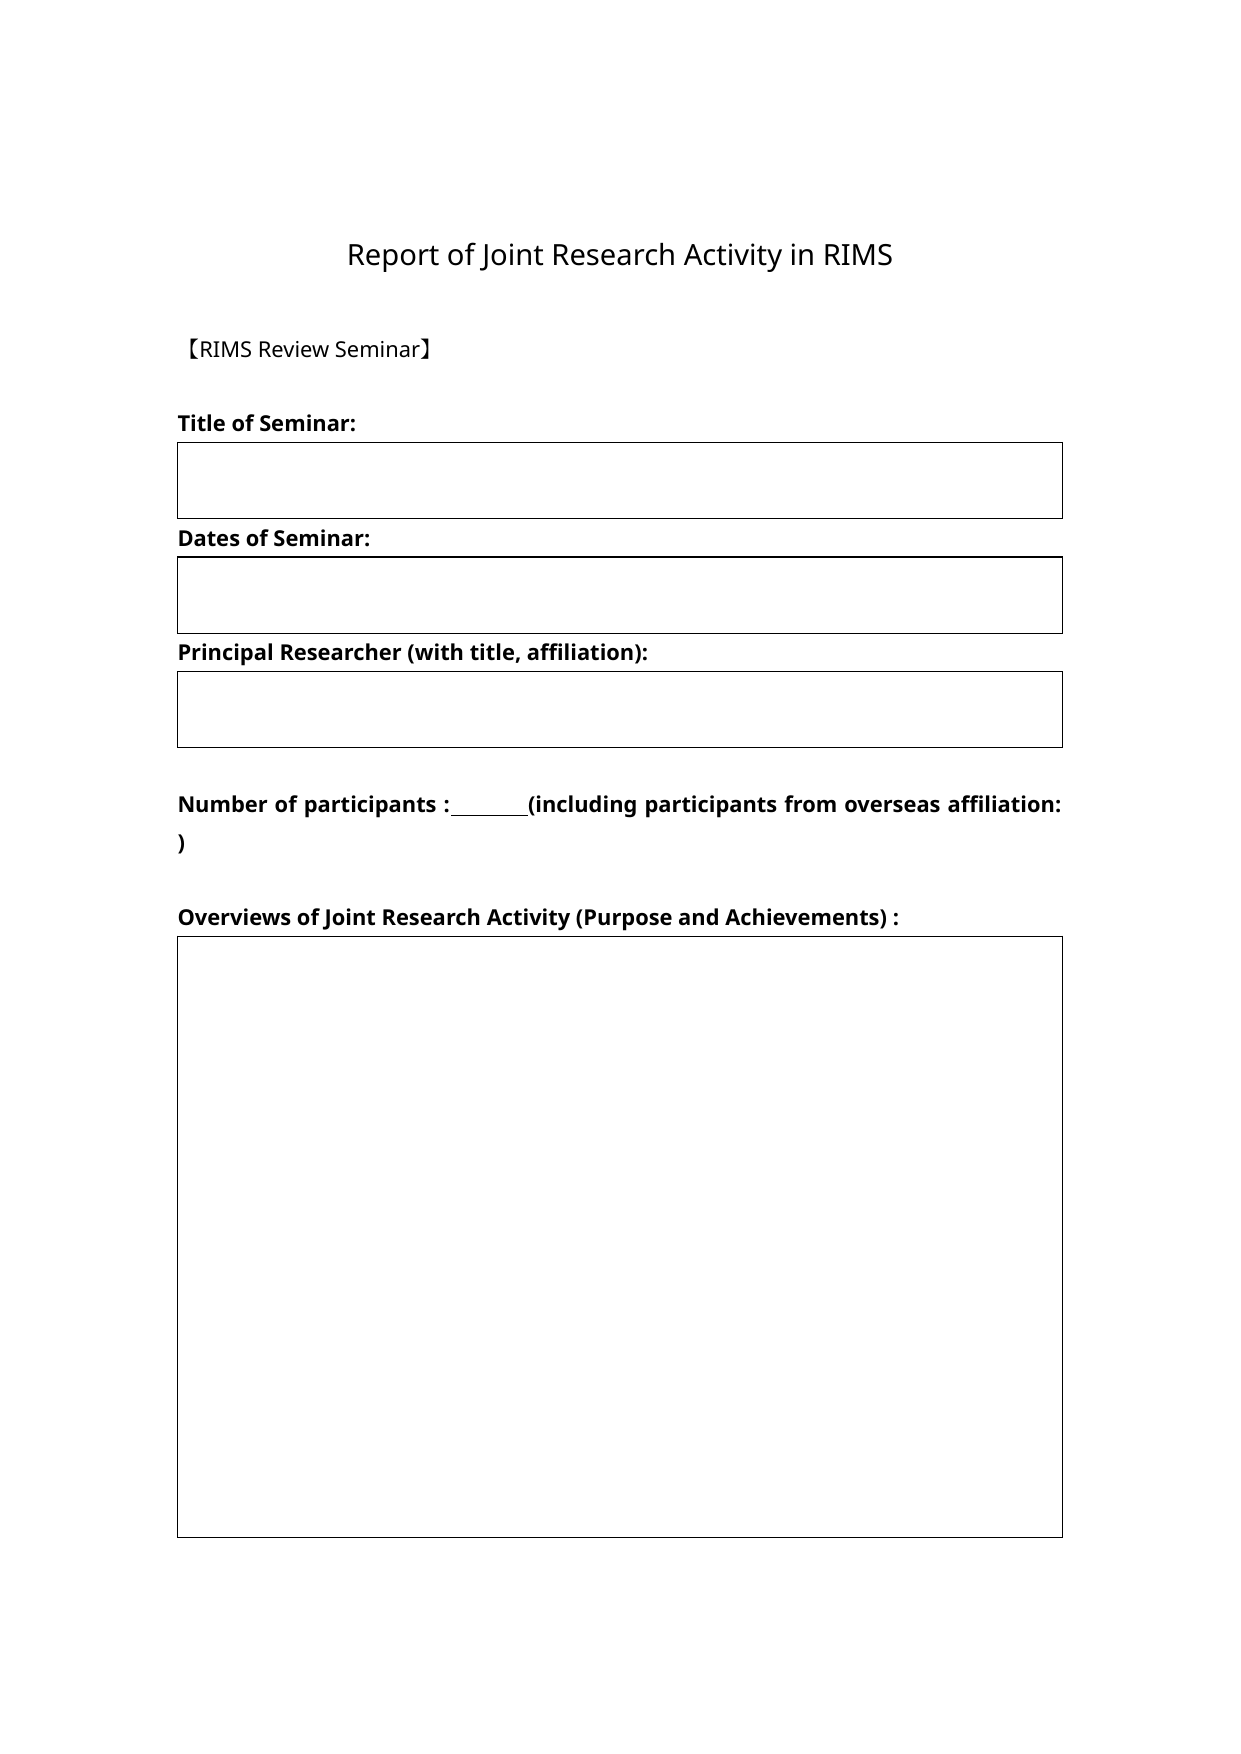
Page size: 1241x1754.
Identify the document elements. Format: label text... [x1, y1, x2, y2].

text Dates of Seminar: [177, 519, 1063, 556]
table_header [178, 937, 1062, 1537]
text 【RIMS Review Seminar】 [177, 329, 1063, 367]
text Principal Researcher (with title, affiliation): [177, 634, 1063, 671]
text Overviews of Joint Research Activity (Purpose and Achievements) : [177, 898, 1063, 936]
table_header [178, 558, 1062, 632]
text Title of Seminar: [177, 404, 1063, 442]
table_header [178, 672, 1062, 747]
text Number of participants : (including participants from overseas affiliation: ) [177, 786, 1063, 861]
table_header [178, 443, 1062, 518]
text Report of Joint Research Activity in RIMS [177, 217, 1063, 292]
